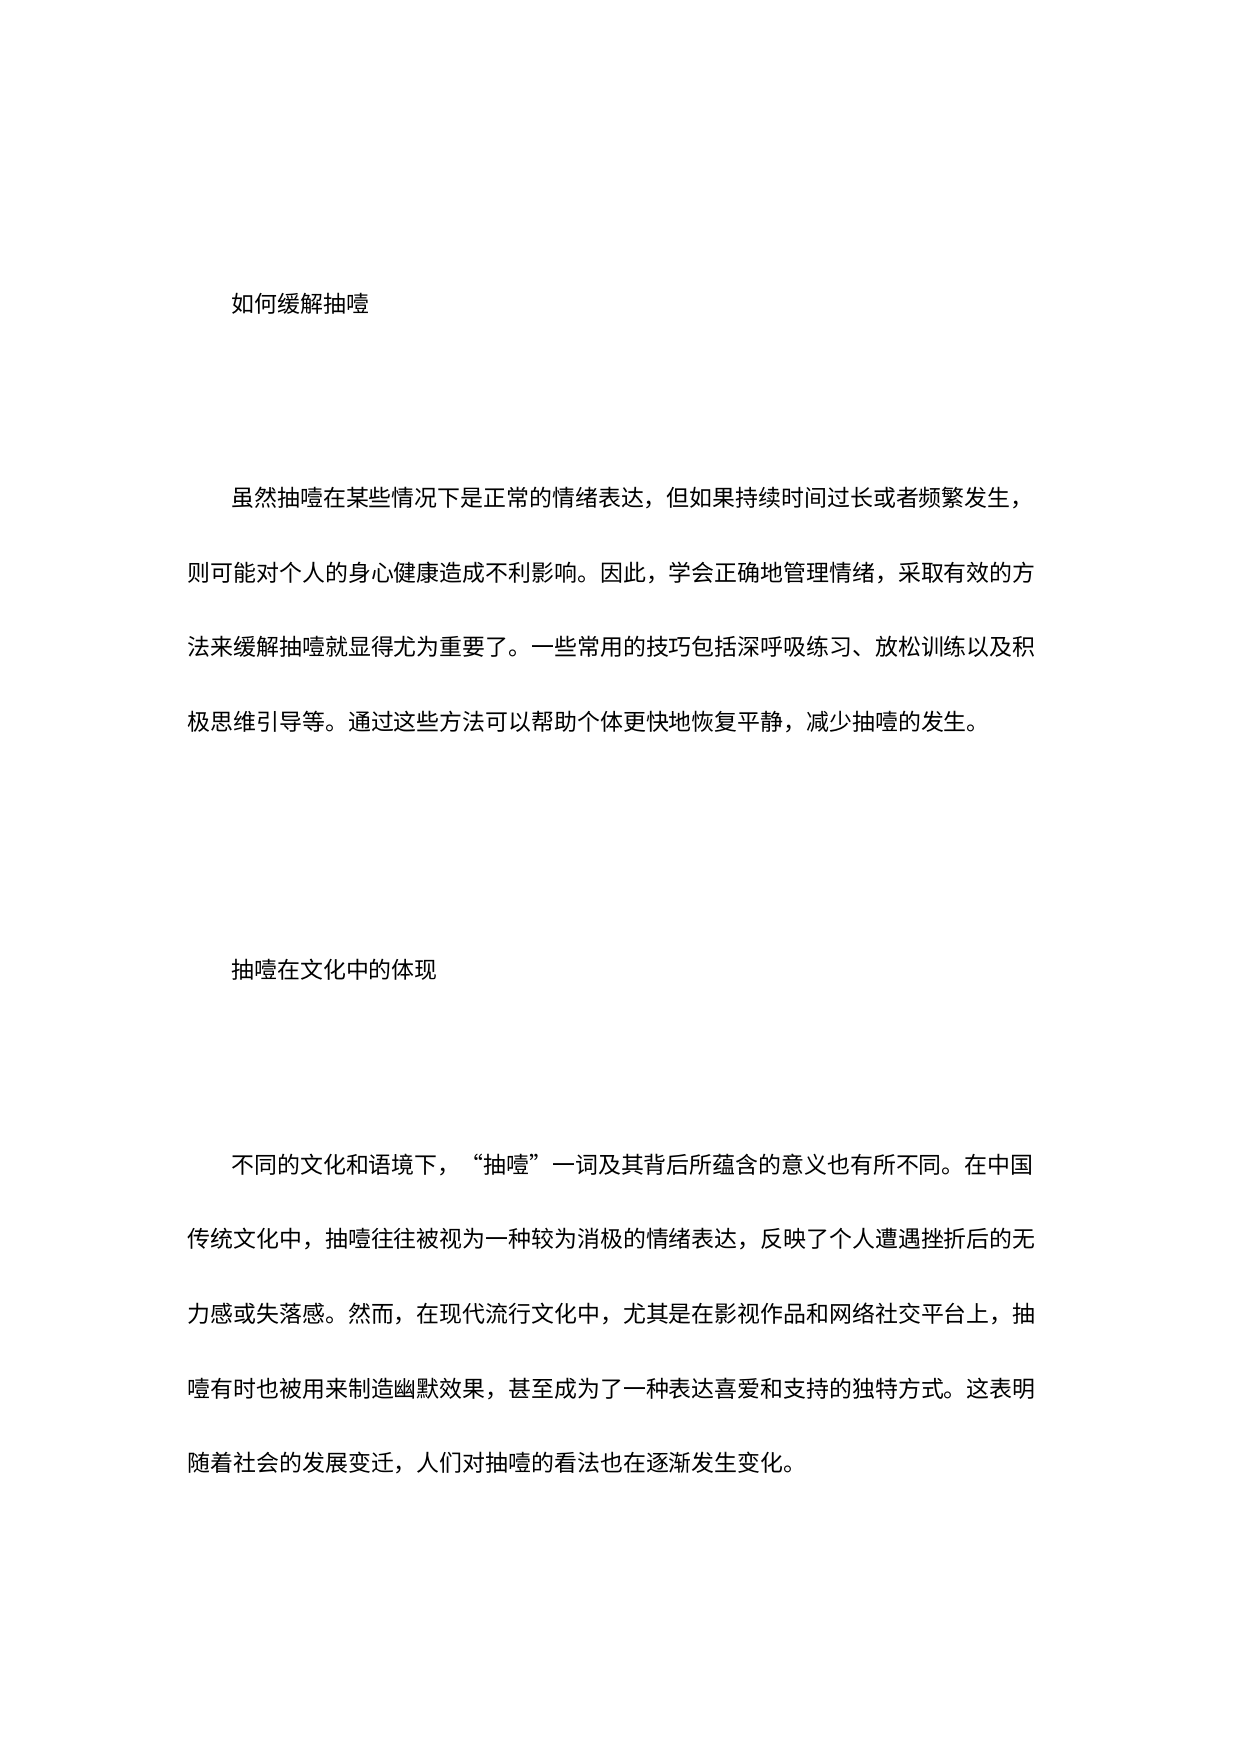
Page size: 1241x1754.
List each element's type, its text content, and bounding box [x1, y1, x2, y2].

text 如何缓解抽噎 [187, 270, 1053, 335]
text 虽然抽噎在某些情况下是正常的情绪表达，但如果持续时间过长或者频繁发生，则可能对个人的身心健康造成不利影响。因此，学会正确地管理情绪，采取有效的方法来缓解抽噎就显得尤为重要了。一些常用的技巧包括深呼吸练习、放松训练以及积极思维引导等。通过这些方法可以帮助个体更快地恢复平静，减少抽噎的发生。 [187, 464, 1053, 753]
text 不同的文化和语境下，“抽噎”一词及其背后所蕴含的意义也有所不同。在中国传统文化中，抽噎往往被视为一种较为消极的情绪表达，反映了个人遭遇挫折后的无力感或失落感。然而，在现代流行文化中，尤其是在影视作品和网络社交平台上，抽噎有时也被用来制造幽默效果，甚至成为了一种表达喜爱和支持的独特方式。这表明随着社会的发展变迁，人们对抽噎的看法也在逐渐发生变化。 [187, 1131, 1053, 1494]
text 抽噎在文化中的体现 [187, 936, 1053, 1001]
